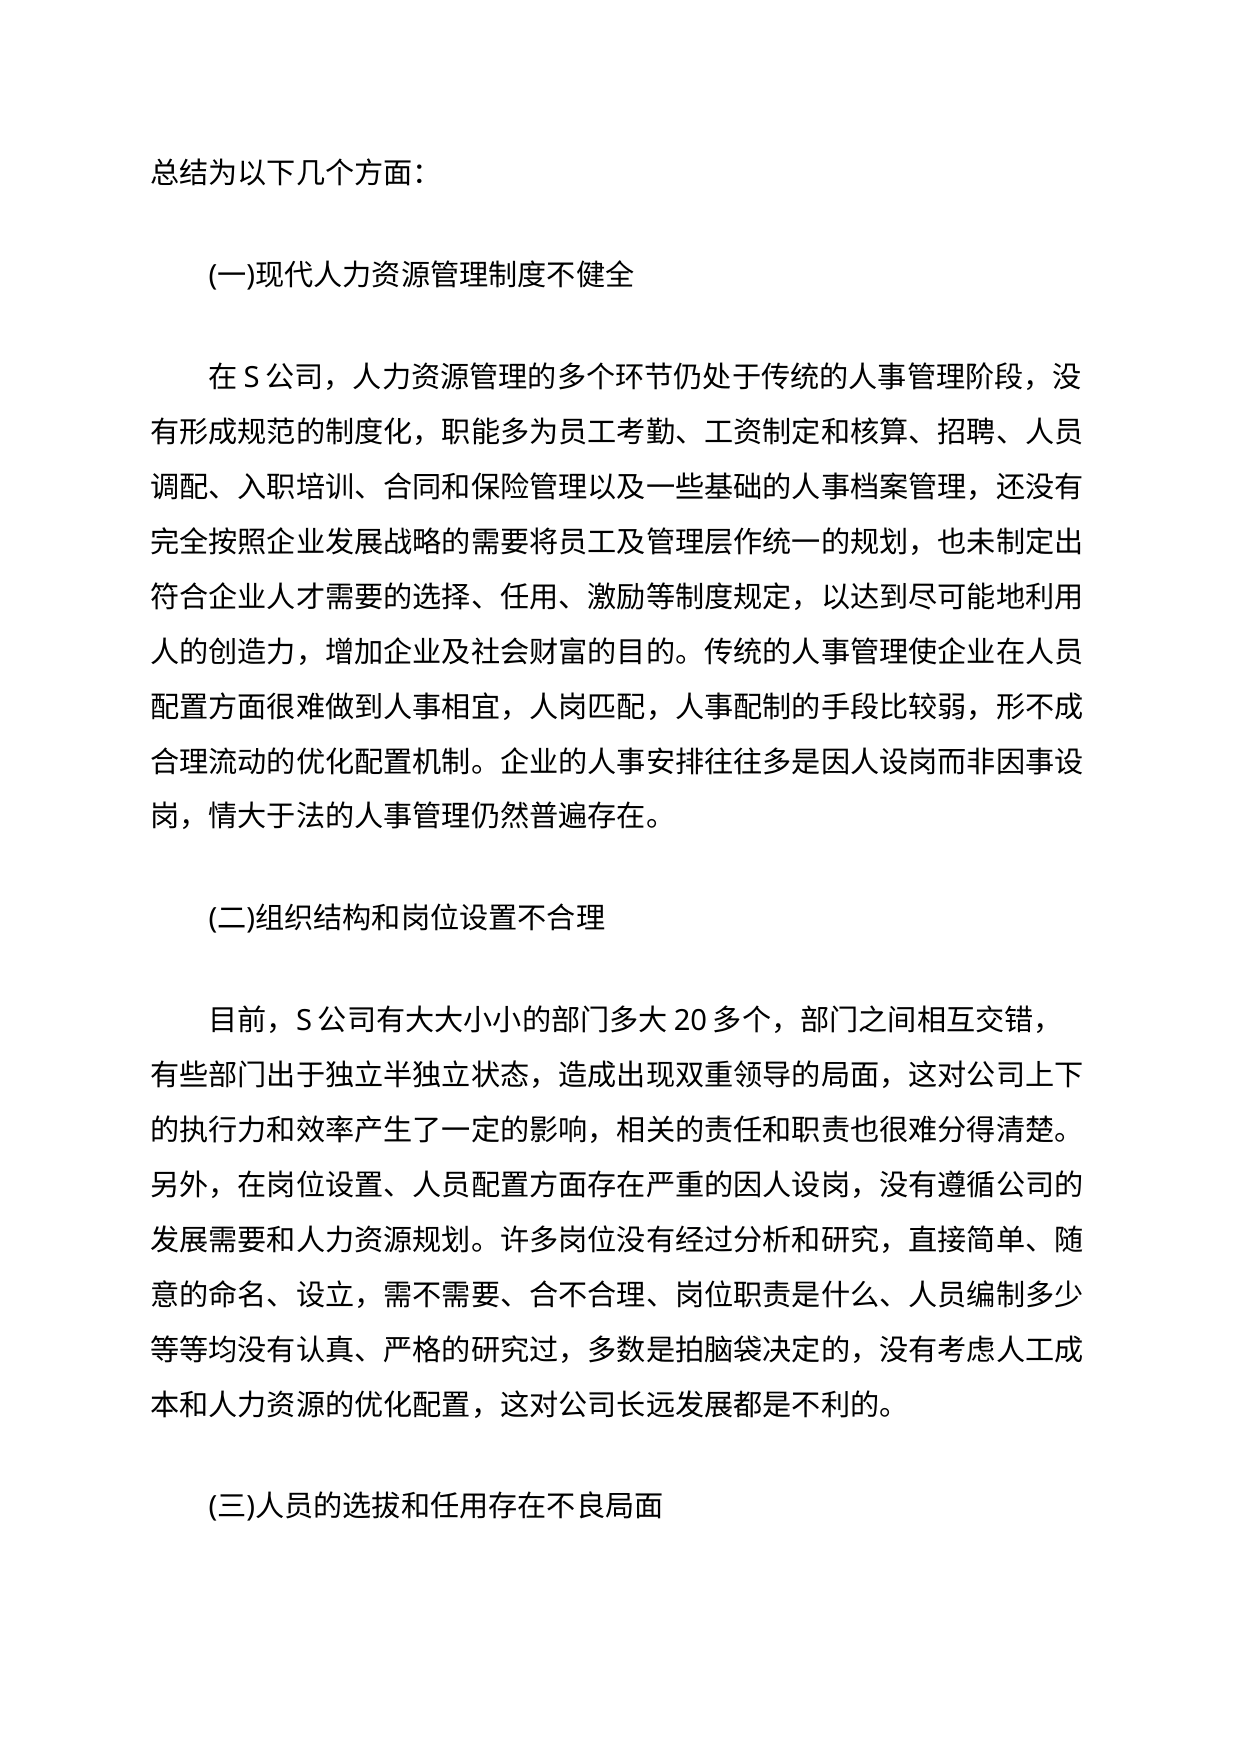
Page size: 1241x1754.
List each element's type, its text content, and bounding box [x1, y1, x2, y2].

text (一)现代人力资源管理制度不健全 [150, 252, 1090, 294]
text (二)组织结构和岗位设置不合理 [150, 895, 1090, 937]
text (三)人员的选拔和任用存在不良局面 [150, 1483, 1090, 1525]
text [150, 150, 1090, 192]
text 目前，S公司有大大小小的部门多大20多个，部门之间相互交错，有些部门出于独立半独立状态，造成出现双重领导的局面，这对公司上下的执行力和效率产生了一定的影响，相关的责任和职责也很难分得清楚。另外，在岗位设置、人员配置方面存在严重的因人设岗，没有遵循公司的发展需要和人力资源规划。许多岗位没有经过分析和研究，直接简单、随意的命名、设立，需不需要、合不合理、岗位职责是什么、人员编制多少等等均没有认真、严格的研究过，多数是拍脑袋决定的，没有考虑人工成本和人力资源的优化配置，这对公司长远发展都是不利的。 [150, 997, 1090, 1423]
text 在S公司，人力资源管理的多个环节仍处于传统的人事管理阶段，没有形成规范的制度化，职能多为员工考勤、工资制定和核算、招聘、人员调配、入职培训、合同和保险管理以及一些基础的人事档案管理，还没有完全按照企业发展战略的需要将员工及管理层作统一的规划，也未制定出符合企业人才需要的选择、任用、激励等制度规定，以达到尽可能地利用人的创造力，增加企业及社会财富的目的。传统的人事管理使企业在人员配置方面很难做到人事相宜，人岗匹配，人事配制的手段比较弱，形不成合理流动的优化配置机制。企业的人事安排往往多是因人设岗而非因事设岗，情大于法的人事管理仍然普遍存在。 [150, 354, 1090, 835]
